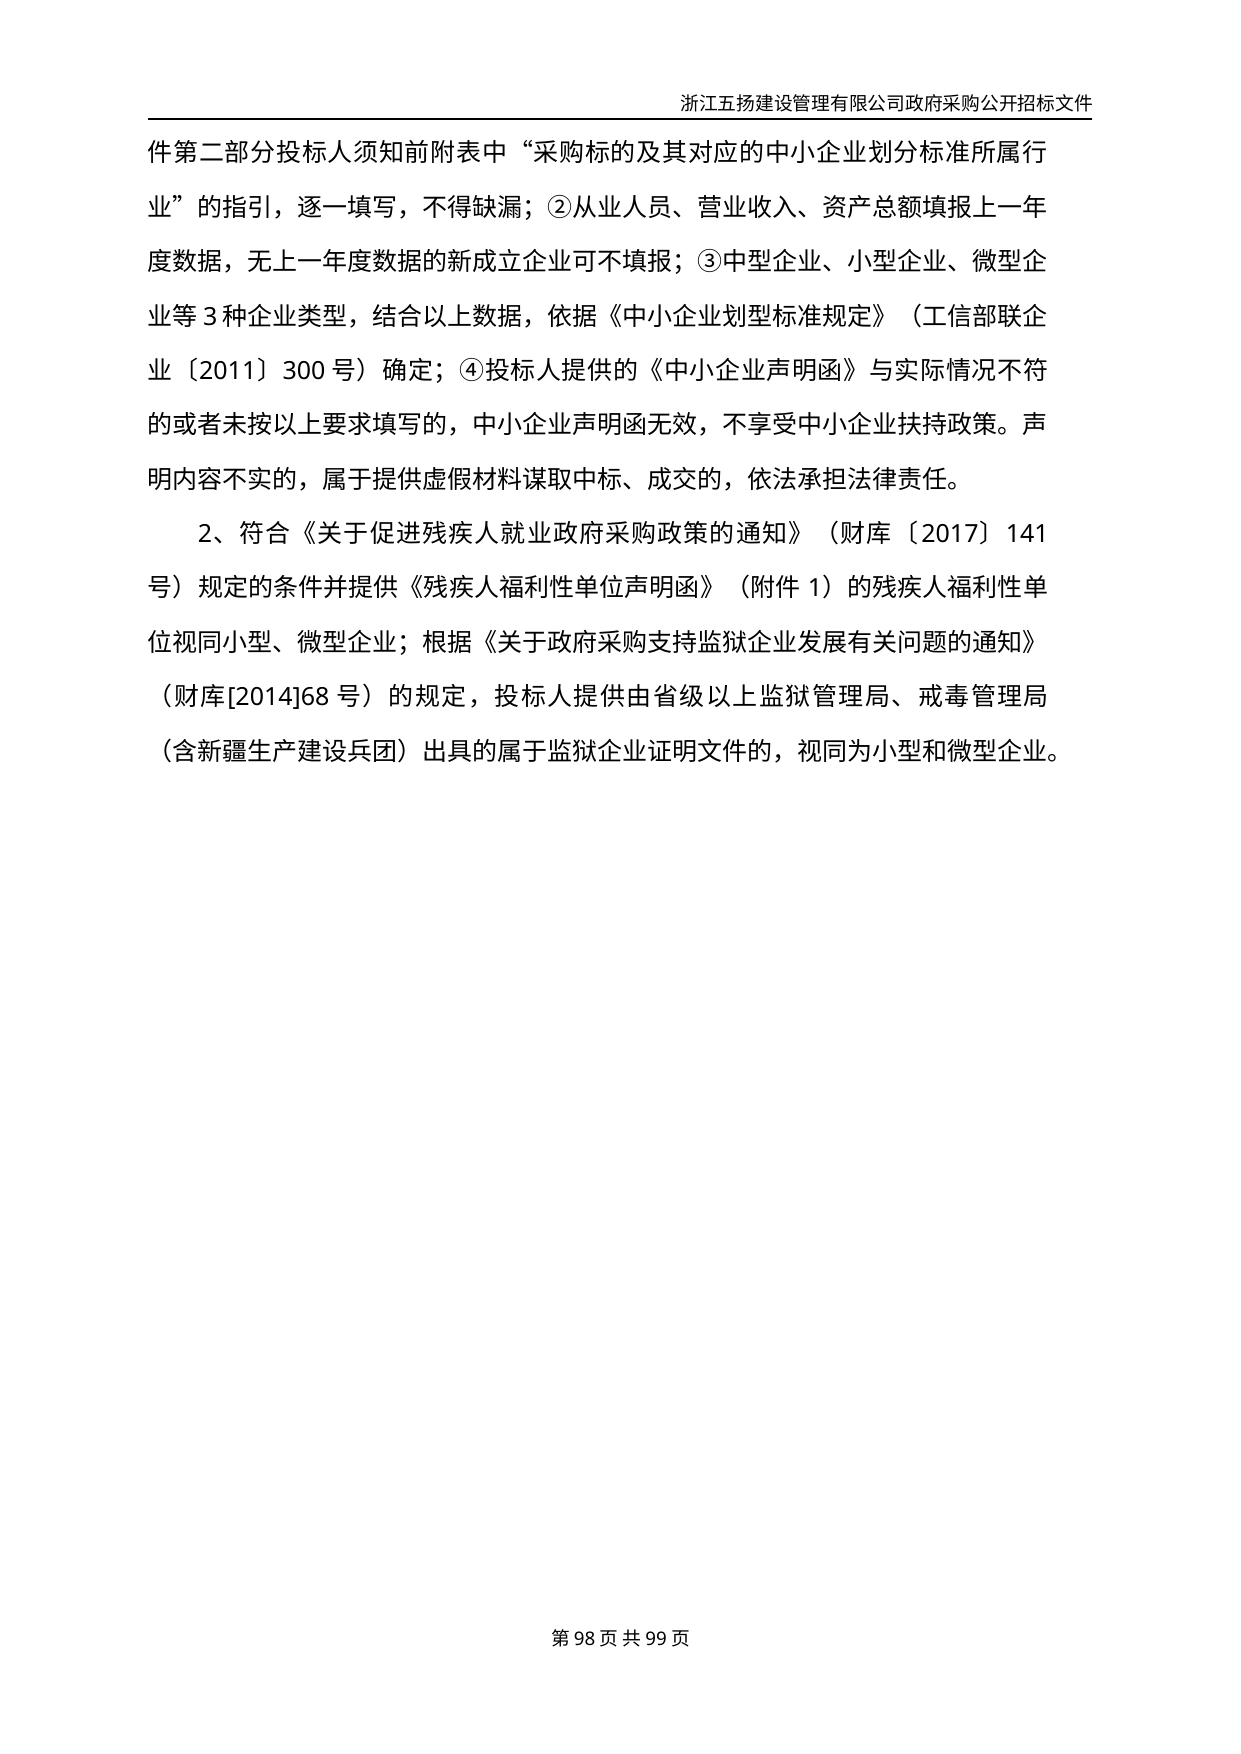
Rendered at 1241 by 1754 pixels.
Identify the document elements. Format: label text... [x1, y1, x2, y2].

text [148, 133, 1049, 495]
text 2、符合《关于促进残疾人就业政府采购政策的通知》（财库〔2017〕141号）规定的条件并提供《残疾人福利性单位声明函》（附件1）的残疾人福利性单位视同小型、微型企业；根据《关于政府采购支持监狱企业发展有关问题的通知》（财库[2014]68号）的规定，投标人提供由省级以上监狱管理局、戒毒管理局（含新疆生产建设兵团）出具的属于监狱企业证明文件的，视同为小型和微型企业。 [148, 513, 1049, 767]
